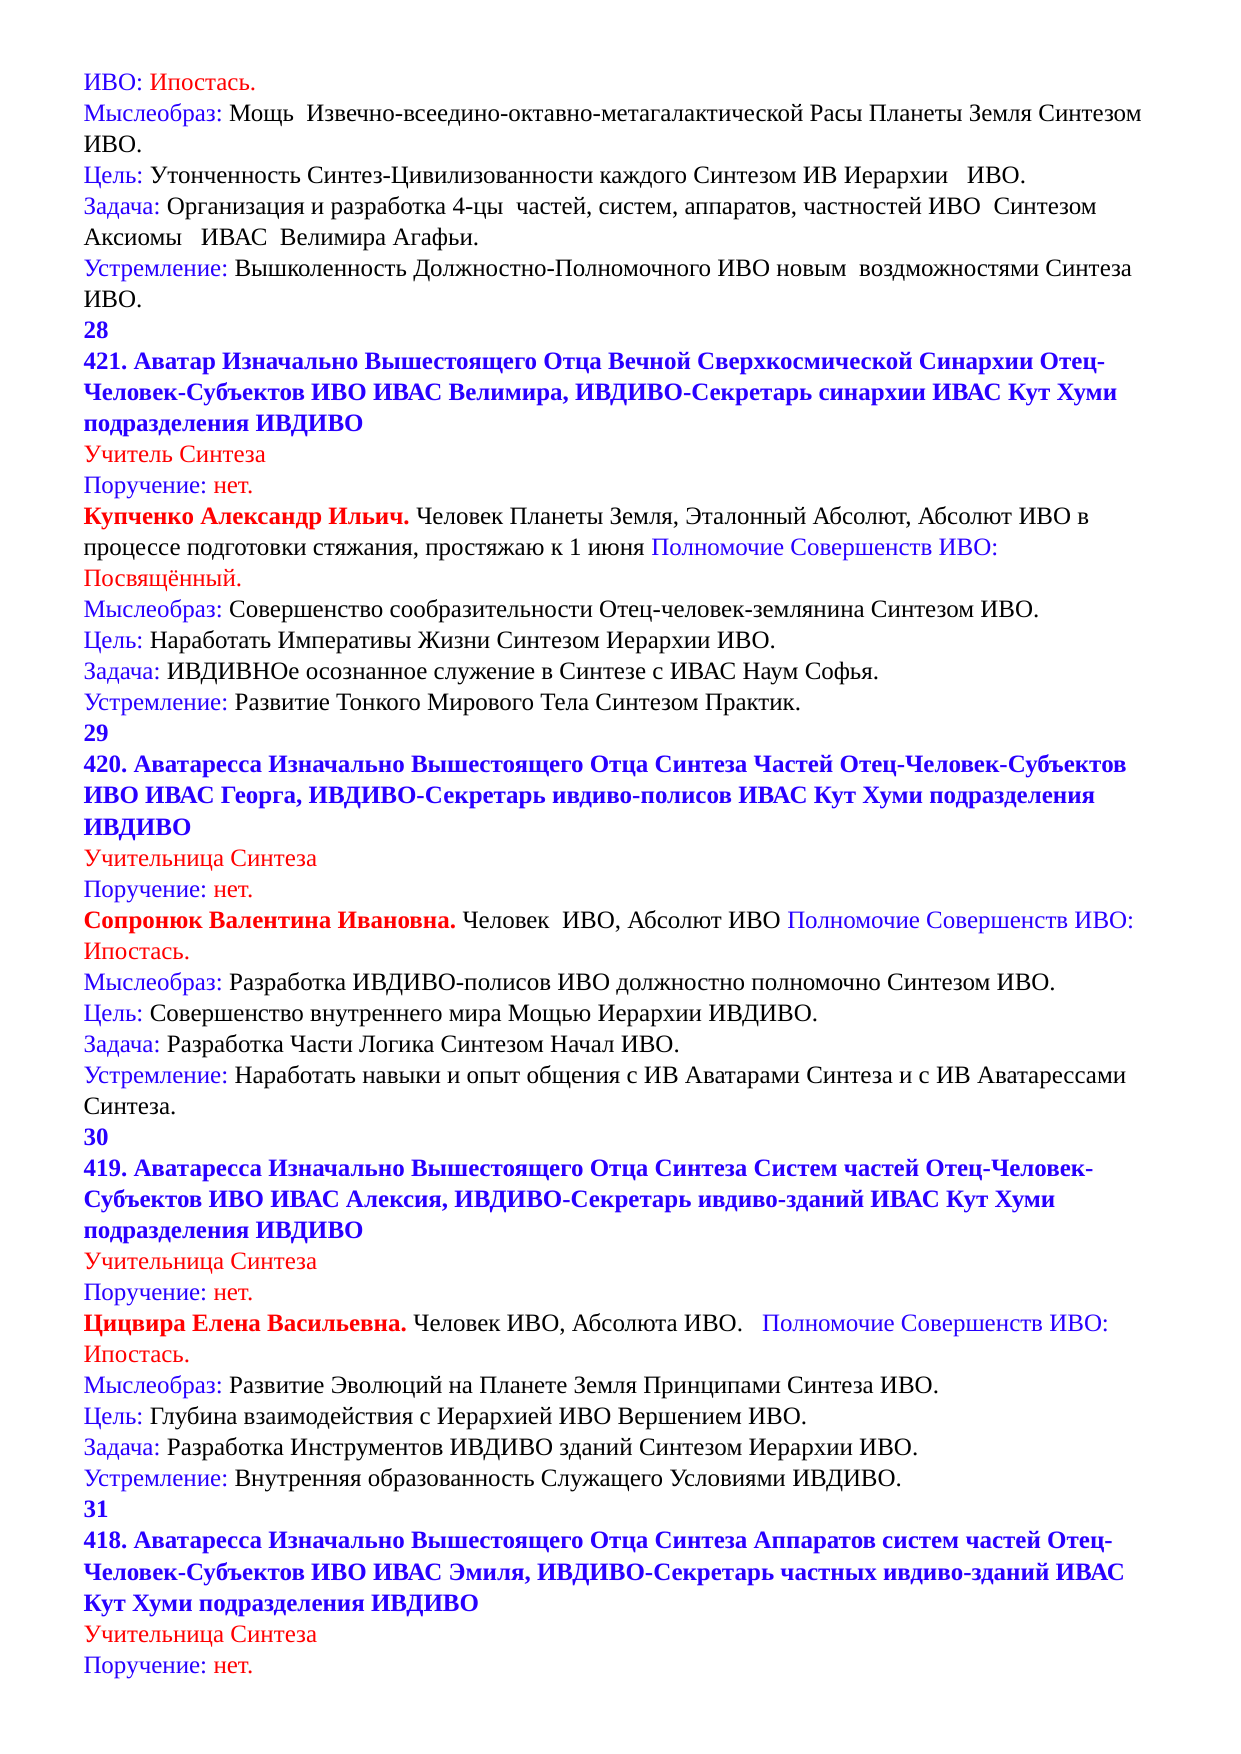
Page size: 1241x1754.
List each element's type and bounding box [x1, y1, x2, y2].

text [83, 67, 1157, 1678]
